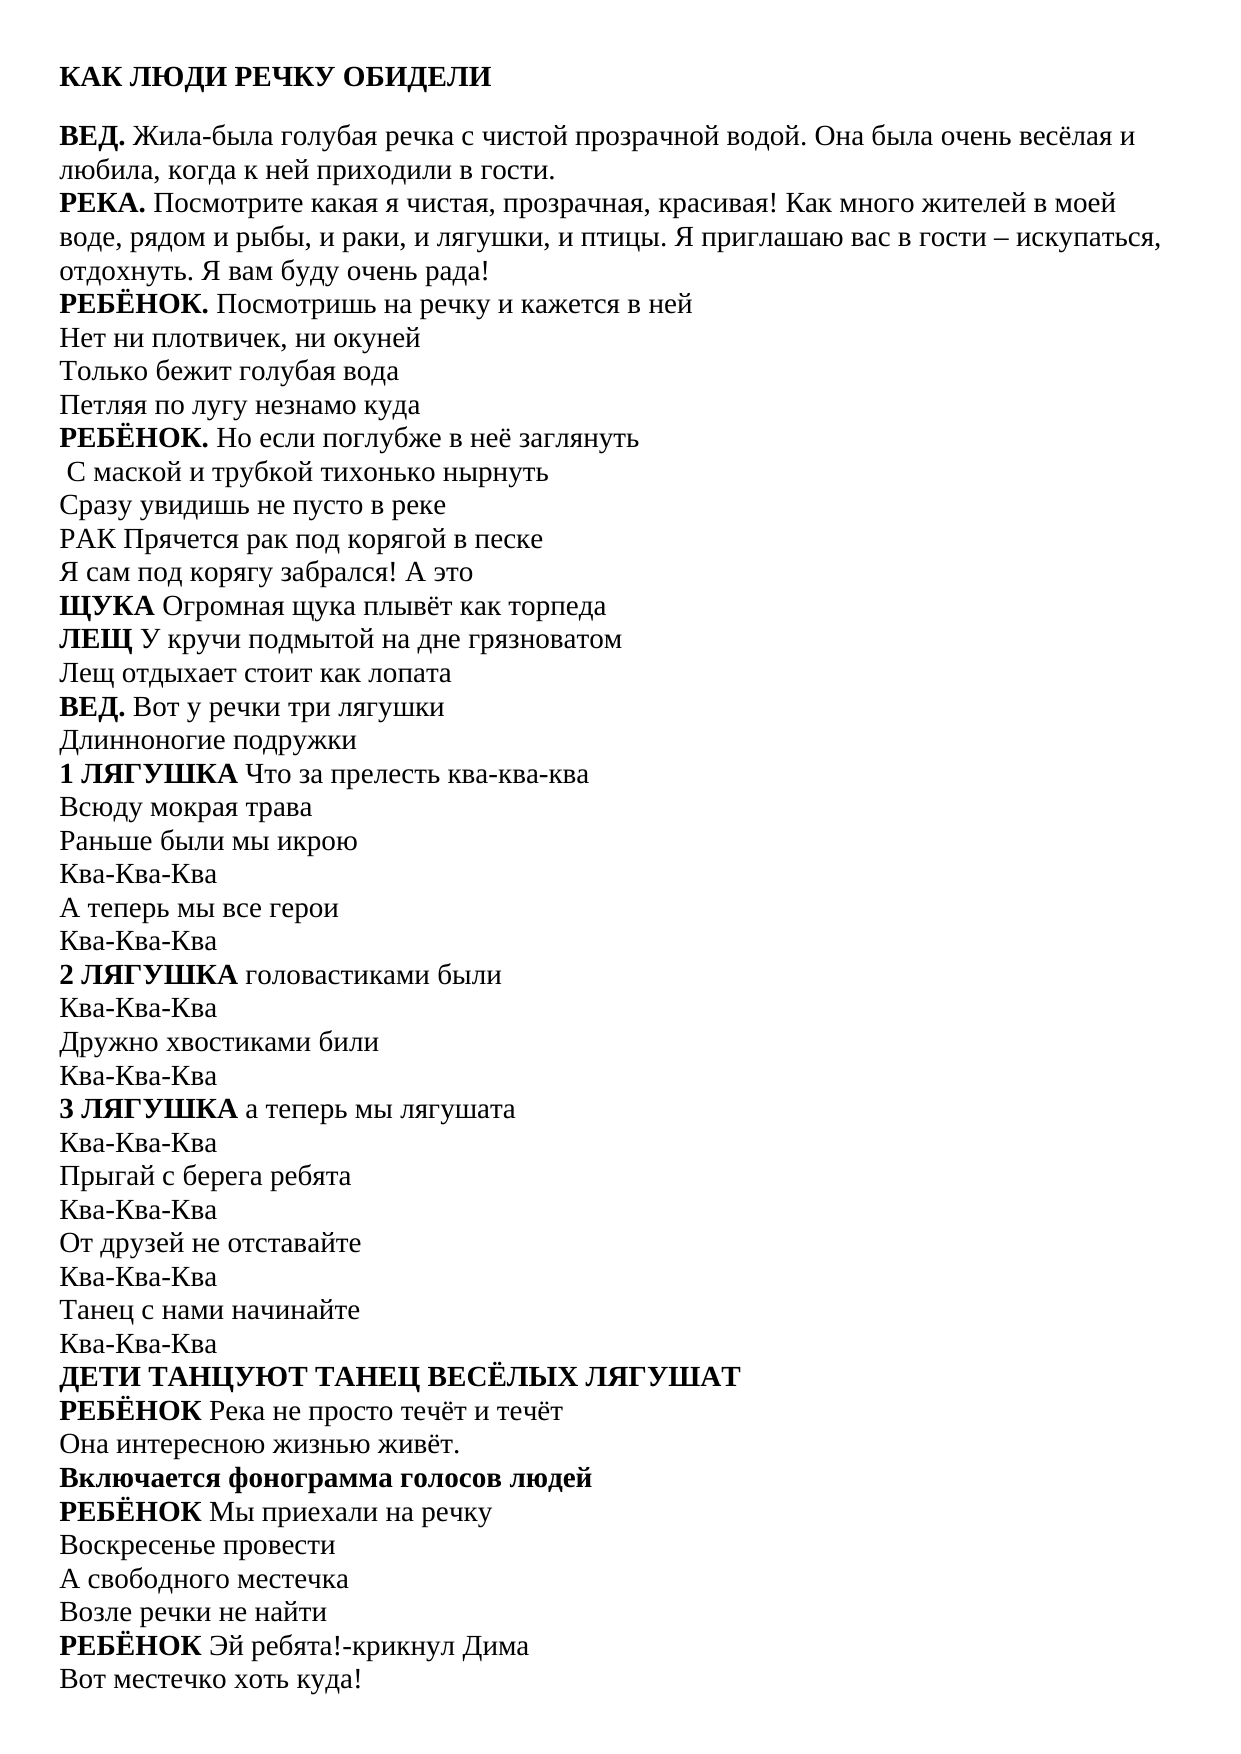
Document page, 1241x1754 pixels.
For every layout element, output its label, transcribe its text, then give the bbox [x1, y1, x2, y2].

text РЕБЁНОК Мы приехали на речку [59, 1494, 1181, 1527]
text От друзей не отставайте [59, 1225, 1181, 1259]
text РЕБЁНОК Эй ребята!-крикнул Дима [59, 1628, 1181, 1661]
text Нет ни плотвичек, ни окуней [59, 320, 1181, 353]
text Ква-Ква-Ква [59, 1125, 1181, 1158]
text А свободного местечка [59, 1561, 1181, 1594]
text Ква-Ква-Ква [59, 1326, 1181, 1359]
text Вот местечко хоть куда! [59, 1661, 1181, 1695]
text РЕКА. Посмотрите какая я чистая, прозрачная, красивая! Как много жителей в моей воде, рядом и рыбы, и раки, и лягушки, и птицы. Я приглашаю вас в гости – искупаться, отдохнуть. Я вам буду очень рада! [59, 186, 1181, 286]
text Воскресенье провести [59, 1527, 1181, 1561]
text Я сам под корягу забрался! А это [59, 554, 1181, 588]
text КАК ЛЮДИ РЕЧКУ ОБИДЕЛИ [59, 59, 1181, 93]
text Сразу увидишь не пусто в реке [59, 487, 1181, 521]
text Петляя по лугу незнамо куда [59, 387, 1181, 420]
text РАК Прячется рак под корягой в песке [59, 521, 1181, 554]
text Включается фонограмма голосов людей [59, 1460, 1181, 1494]
text РЕБЁНОК. Но если поглубже в неё заглянуть [59, 420, 1181, 454]
text Ква-Ква-Ква [59, 991, 1181, 1024]
text Возле речки не найти [59, 1594, 1181, 1628]
text РЕБЁНОК. Посмотришь на речку и кажется в ней [59, 286, 1181, 320]
text 2 ЛЯГУШКА головастиками были [59, 957, 1181, 991]
text Дружно хвостиками били [59, 1024, 1181, 1058]
text А теперь мы все герои [59, 890, 1181, 923]
text Танец с нами начинайте [59, 1292, 1181, 1326]
text ВЕД. Жила-была голубая речка с чистой прозрачной водой. Она была очень весёлая и любила, когда к ней приходили в гости. [59, 118, 1181, 186]
text ЩУКА Огромная щука плывёт как торпеда [59, 588, 1181, 622]
text Ква-Ква-Ква [59, 1259, 1181, 1292]
text Ква-Ква-Ква [59, 923, 1181, 957]
text Всюду мокрая трава [59, 789, 1181, 823]
text Только бежит голубая вода [59, 353, 1181, 387]
text Ква-Ква-Ква [59, 856, 1181, 890]
text Длинноногие подружки [59, 722, 1181, 756]
text Она интересною жизнью живёт. [59, 1427, 1181, 1460]
text ЛЕЩ У кручи подмытой на дне грязноватом [59, 622, 1181, 655]
text С маской и трубкой тихонько нырнуть [59, 454, 1181, 487]
text РЕБЁНОК Река не просто течёт и течёт [59, 1393, 1181, 1427]
text 1 ЛЯГУШКА Что за прелесть ква-ква-ква [59, 756, 1181, 789]
text Ква-Ква-Ква [59, 1058, 1181, 1091]
text 3 ЛЯГУШКА а теперь мы лягушата [59, 1091, 1181, 1125]
text Лещ отдыхает стоит как лопата [59, 655, 1181, 689]
text ВЕД. Вот у речки три лягушки [59, 689, 1181, 722]
text Раньше были мы икрою [59, 823, 1181, 856]
text Прыгай с берега ребята [59, 1158, 1181, 1192]
text ДЕТИ ТАНЦУЮТ ТАНЕЦ ВЕСЁЛЫХ ЛЯГУШАТ [59, 1359, 1181, 1393]
text Ква-Ква-Ква [59, 1192, 1181, 1225]
